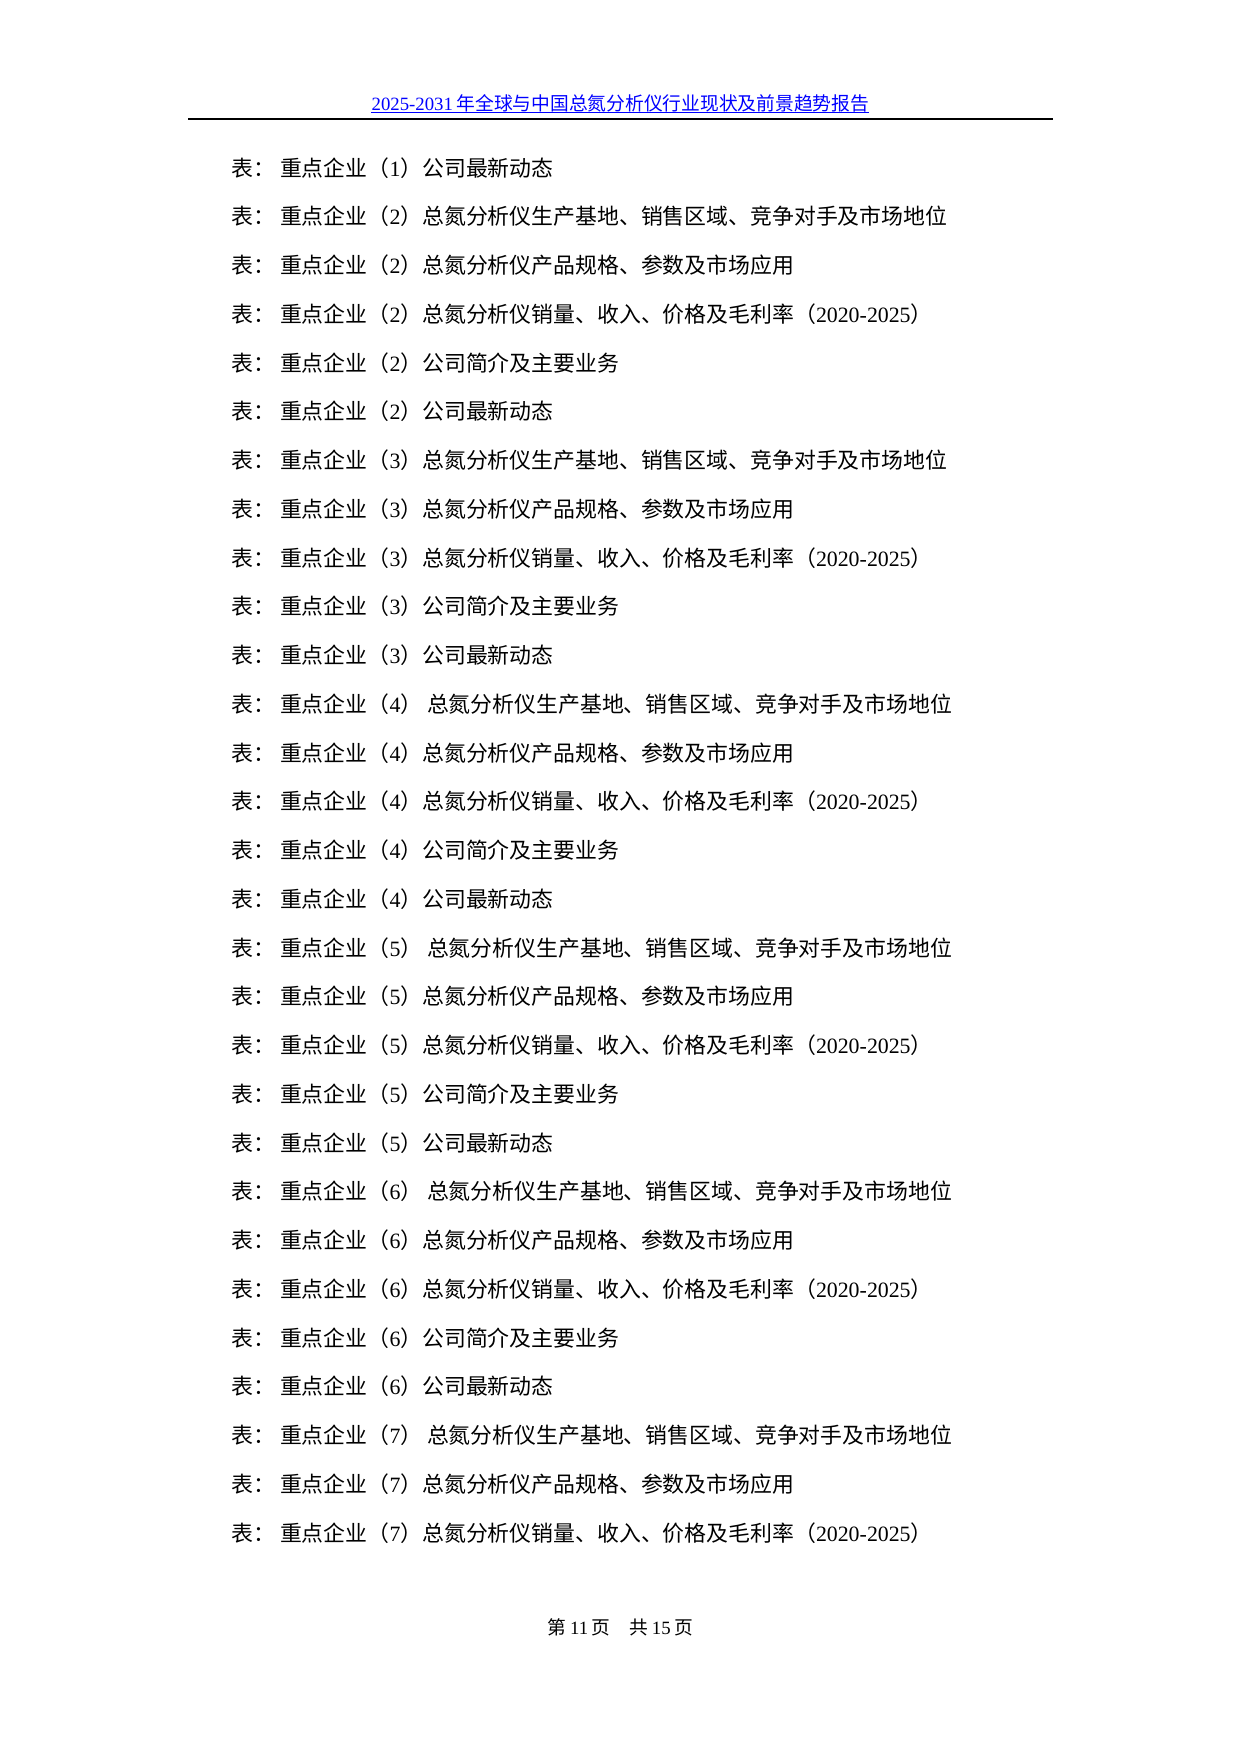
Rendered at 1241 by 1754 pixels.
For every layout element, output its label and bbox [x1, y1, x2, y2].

text [187, 150, 1053, 1548]
